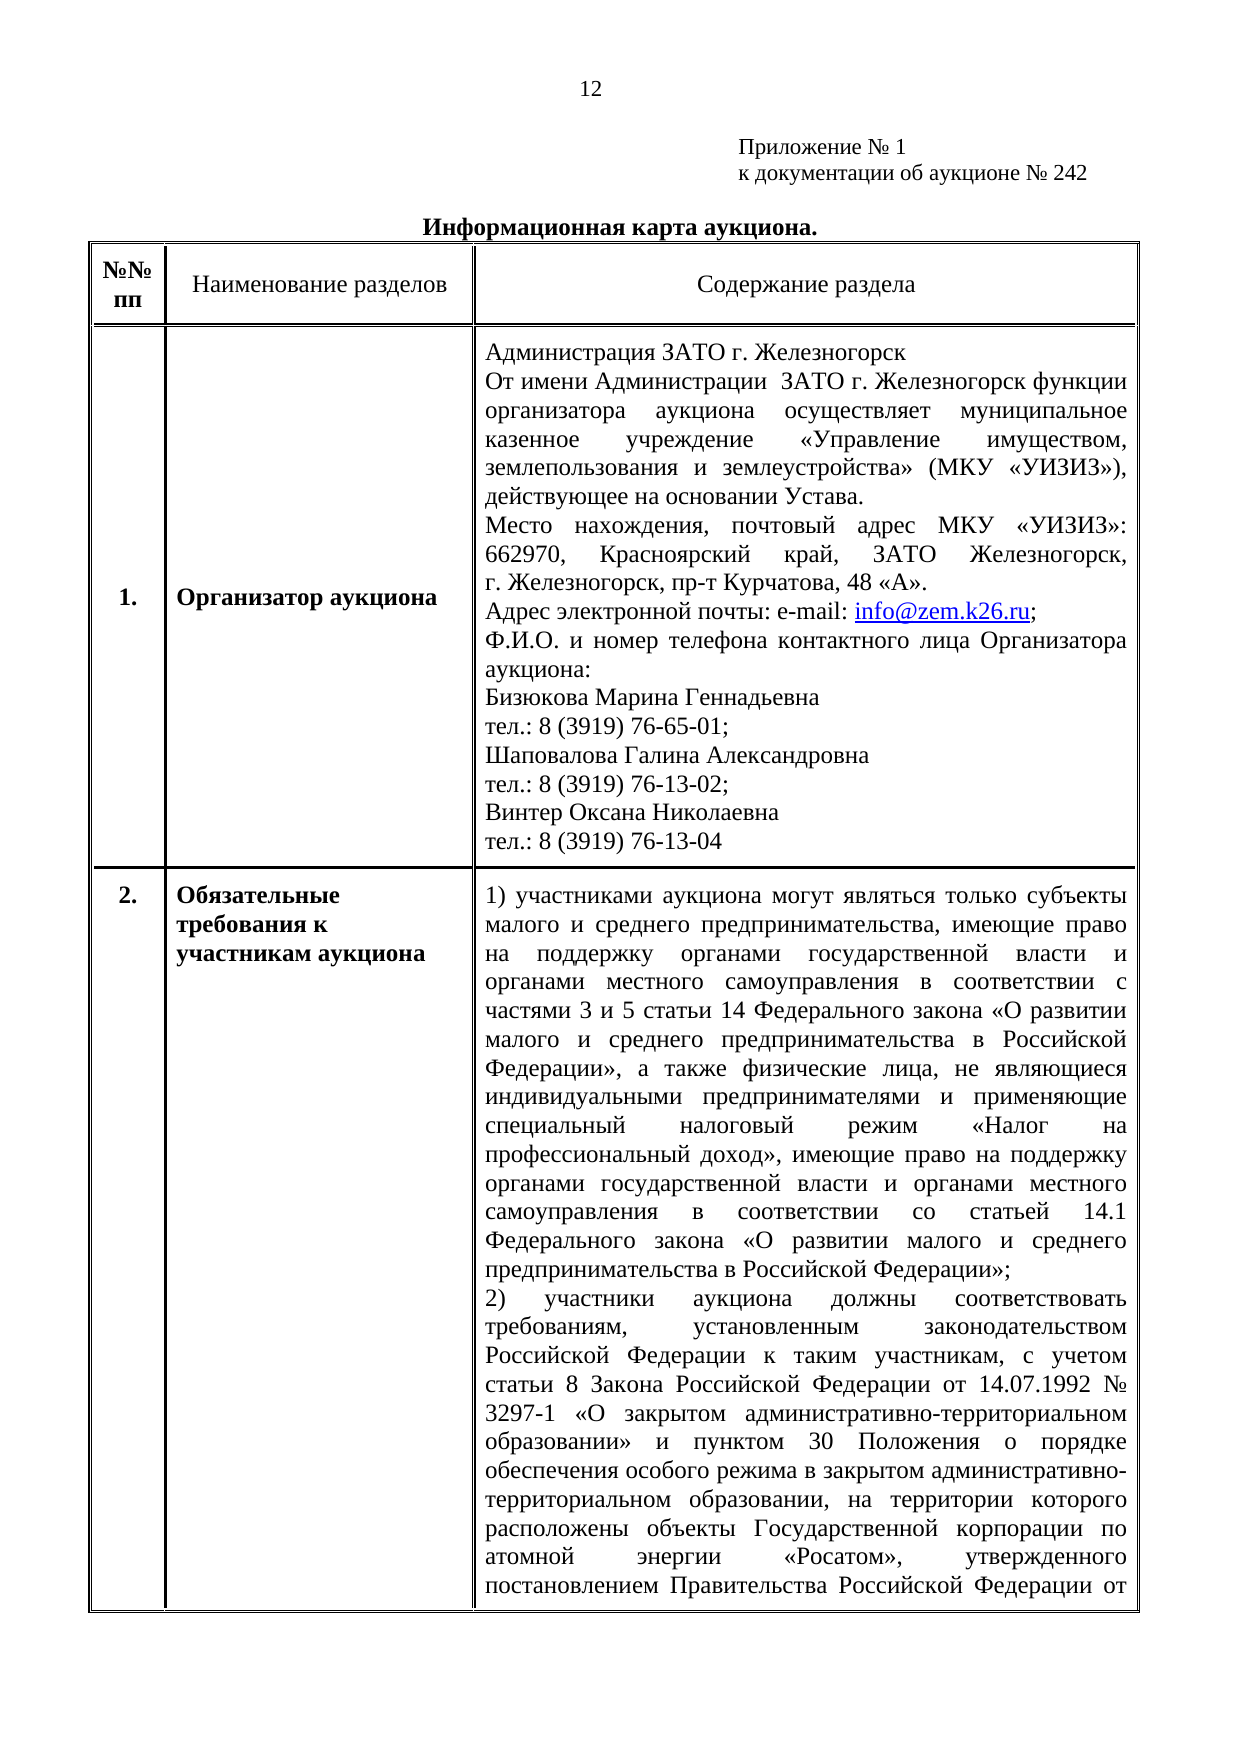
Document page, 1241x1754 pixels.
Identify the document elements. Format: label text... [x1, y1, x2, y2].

table_header Наименование разделов [165, 242, 474, 323]
table_cell 2. [92, 866, 165, 1610]
table_cell Администрация ЗАТО г. Железногорск От имени Администрации ЗАТО г. Железногорск функции организатора аукциона осуществляет муниципальное казенное учреждение «Управление имуществом, землепользования и землеустройства» (МКУ «УИЗИЗ»), действующее на основании Устава. Место нахождения, почтовый адрес МКУ «УИЗИЗ»: 662970, Красноярский край, ЗАТО Железногорск, г. Железногорск, пр-т Курчатова, 48 «А». Адрес электронной почты: e-mail: info@zem.k26.ru; Ф.И.О. и номер телефона контактного лица Организатора аукциона: Бизюкова Марина Геннадьевна тел.: 8 (3919) 76-65-01; Шаповалова Галина Александровна тел.: 8 (3919) 76-13-02; Винтер Оксана Николаевна тел.: 8 (3919) 76-13-04 [476, 323, 1137, 866]
table_cell Организатор аукциона [167, 327, 472, 866]
text к документации об аукционе № 242 [738, 159, 1092, 186]
table_header №№ пп [90, 242, 165, 323]
table_cell 1. [92, 323, 164, 866]
table_cell Обязательные требования к участникам аукциона [165, 866, 474, 1610]
text Информационная карта аукциона. [88, 212, 1092, 241]
table_header Содержание раздела [474, 244, 1137, 323]
text Приложение № 1 [738, 133, 1092, 159]
